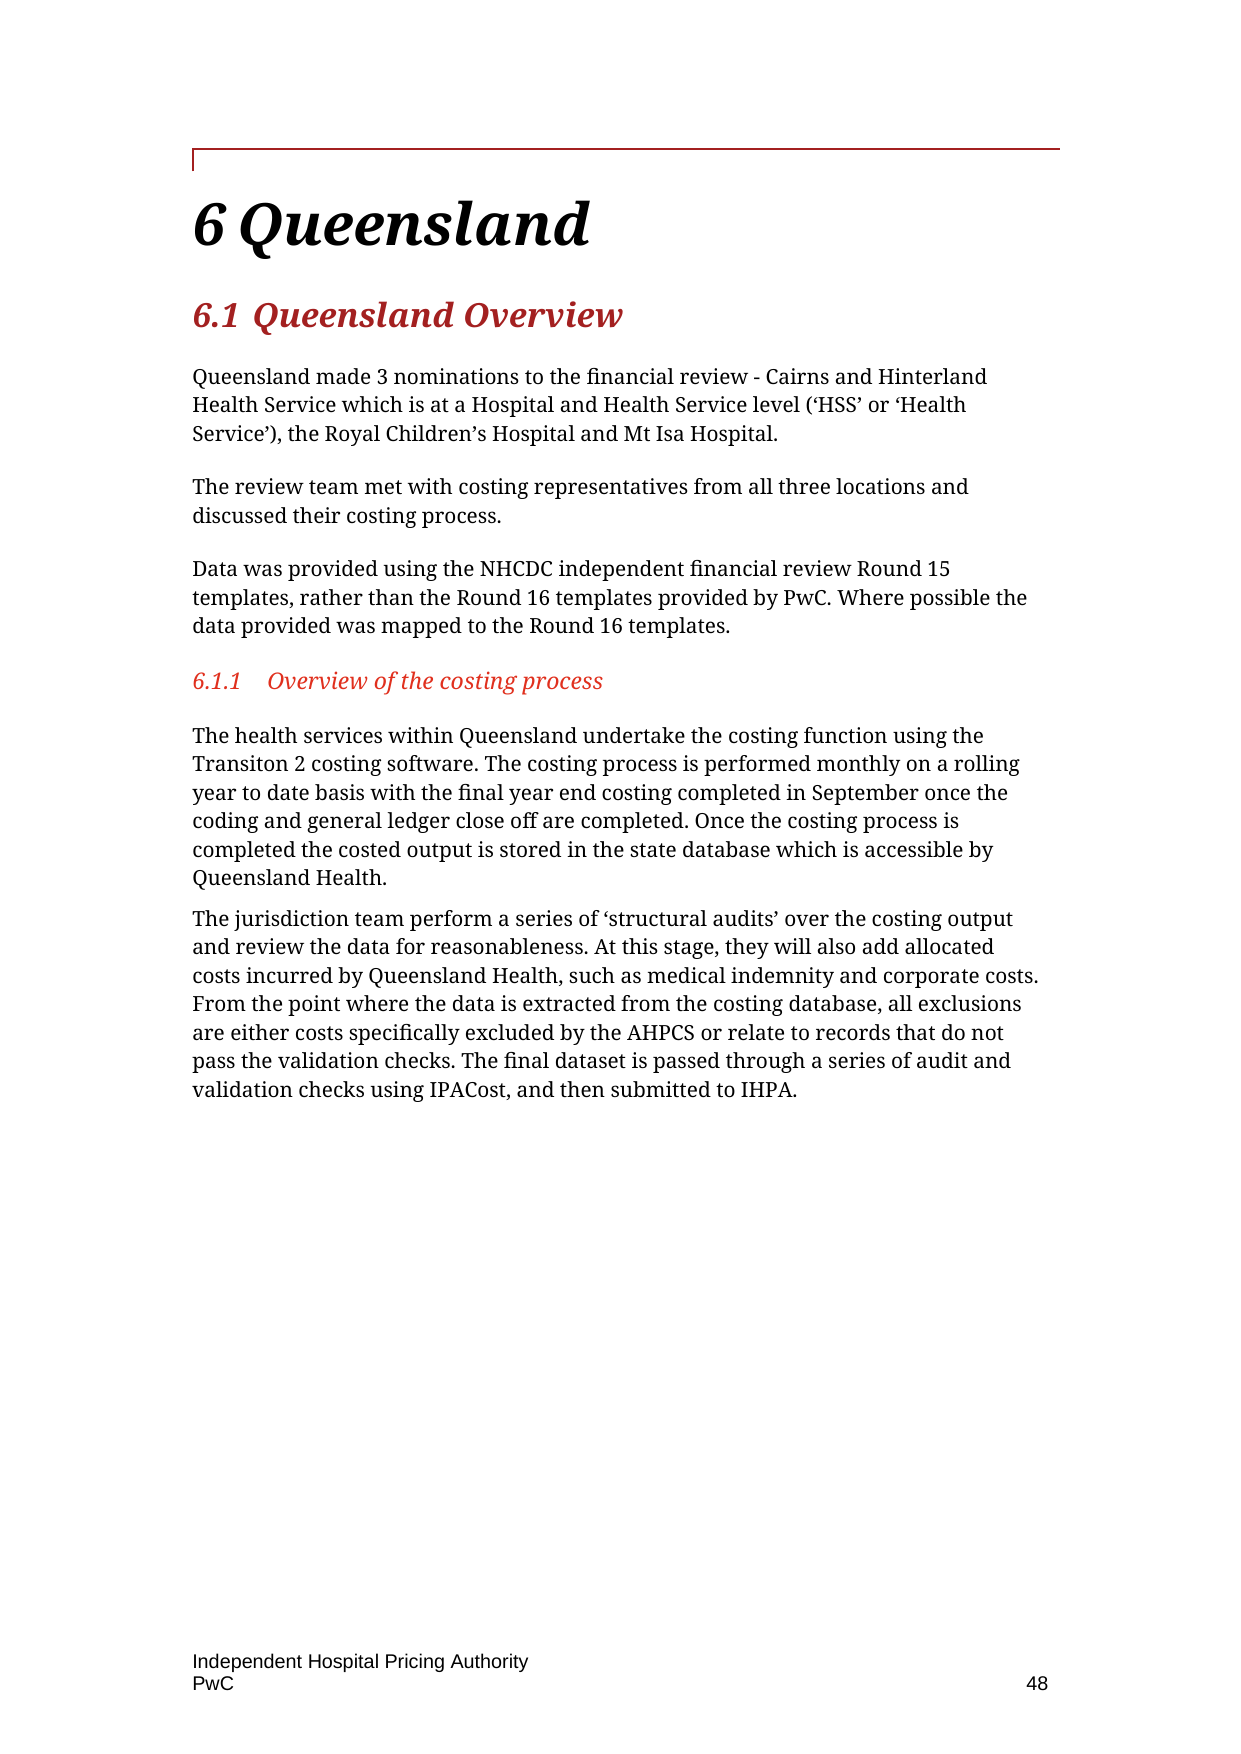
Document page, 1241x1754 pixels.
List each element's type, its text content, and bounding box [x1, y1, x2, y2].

subtitle Queensland [192, 165, 1048, 263]
text The jurisdiction team perform a series of ‘structural audits’ over the costing output and review the data for reasonableness. At this stage, they will also add allocated costs incurred by Queensland Health, such as medical indemnity and corporate costs. From the point where the data is extracted from the costing database, all exclusions are either costs specifically excluded by the AHPCS or relate to records that do not pass the validation checks. The final dataset is passed through a series of audit and validation checks using IPACost, and then submitted to IHPA. [192, 904, 1048, 1103]
text Data was provided using the NHCDC independent financial review Round 15 templates, rather than the Round 16 templates provided by PwC. Where possible the data provided was mapped to the Round 16 templates. [192, 554, 1048, 640]
text Queensland made 3 nominations to the financial review - Cairns and Hinterland Health Service which is at a Hospital and Health Service level (‘HSS’ or ‘Health Service’), the Royal Children’s Hospital and Mt Isa Hospital. [192, 362, 1048, 447]
subtitle Queensland Overview [192, 275, 1048, 337]
subtitle Overview of the costing process [192, 665, 1048, 696]
text The review team met with costing representatives from all three locations and discussed their costing process. [192, 472, 1048, 529]
text The health services within Queensland undertake the costing function using the Transiton 2 costing software. The costing process is performed monthly on a rolling year to date basis with the final year end costing completed in September once the coding and general ledger close off are completed. Once the costing process is completed the costed output is stored in the state database which is accessible by Queensland Health. [192, 721, 1048, 892]
